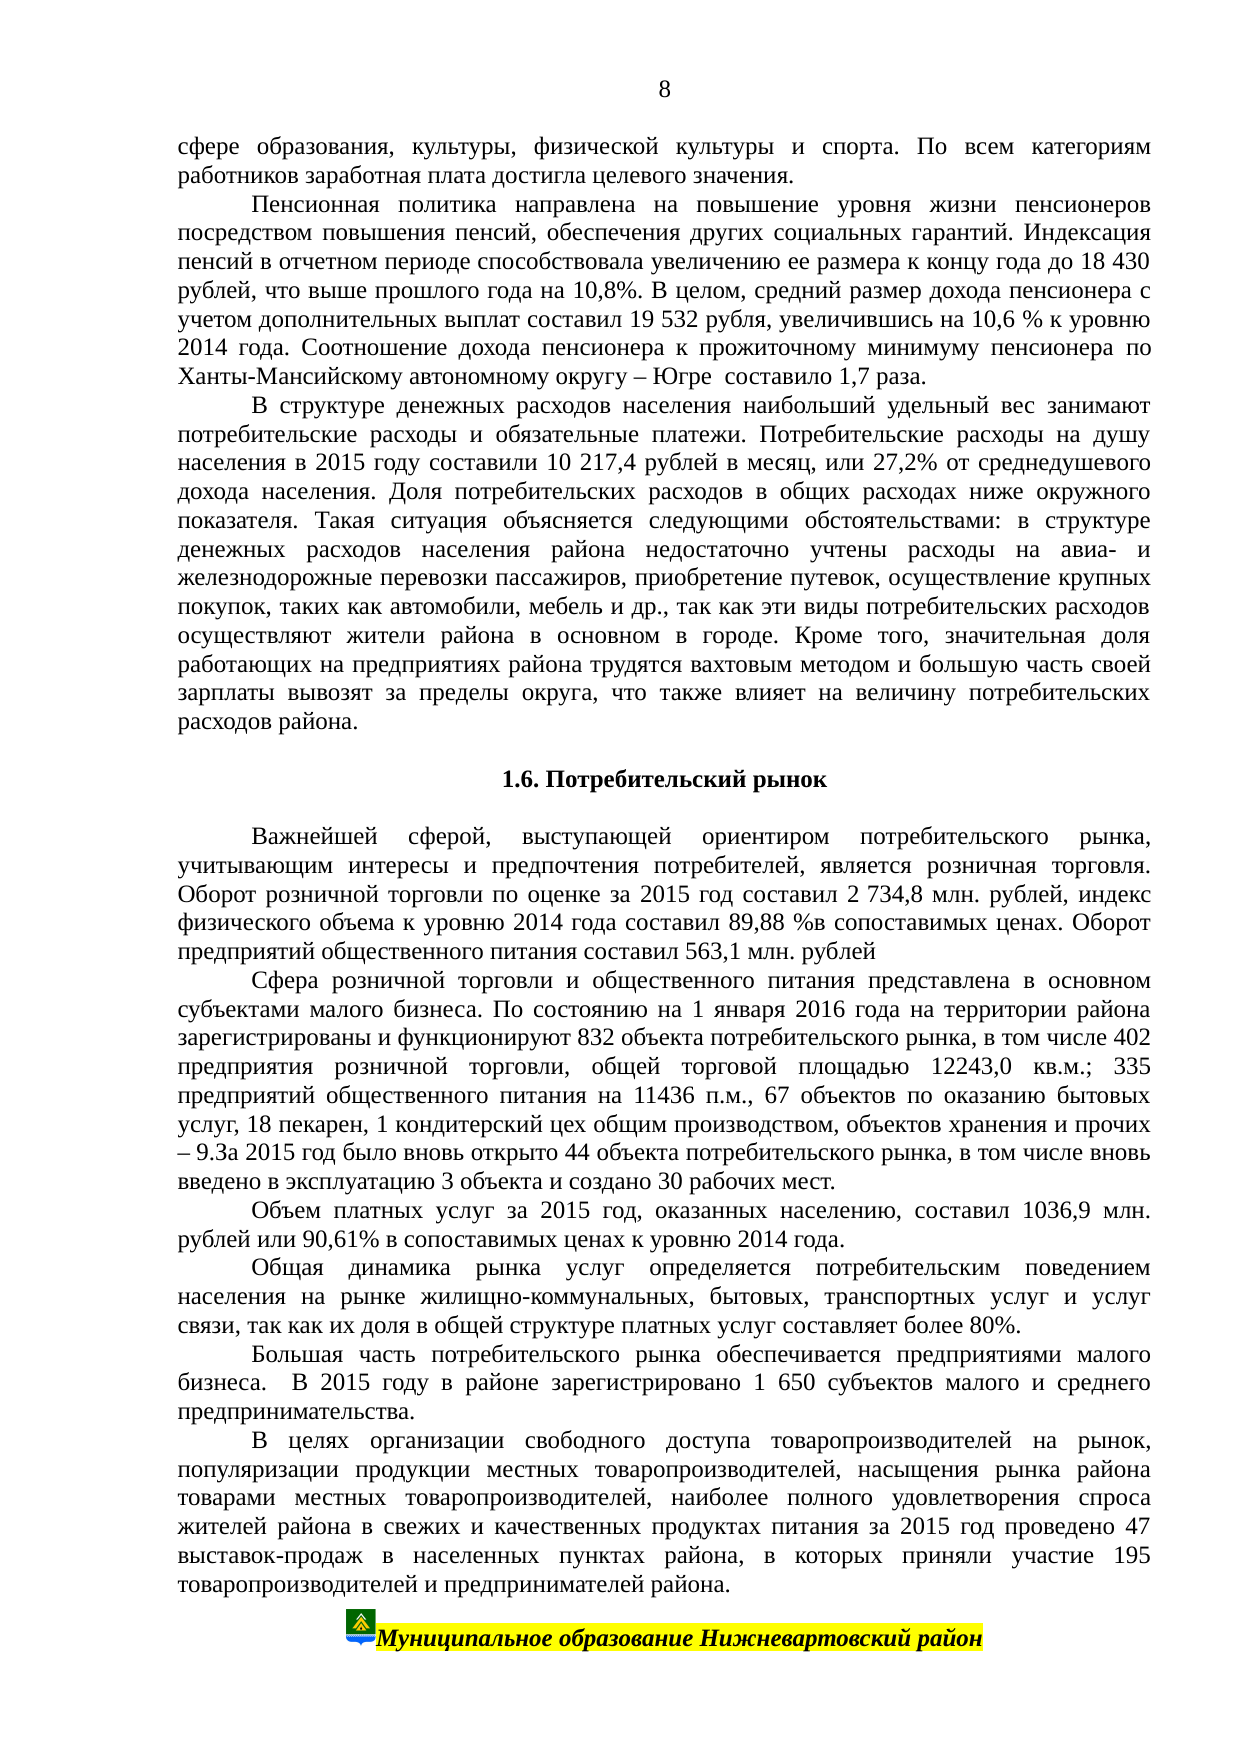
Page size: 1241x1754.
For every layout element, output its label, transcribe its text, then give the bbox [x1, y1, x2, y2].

text Пенсионная политика направлена на повышение уровня жизни пенсионеров посредством повышения пенсий, обеспечения других социальных гарантий. Индексация пенсий в отчетном периоде способствовала увеличению ее размера к концу года до 18 430 рублей, что выше прошлого года на 10,8%. В целом, средний размер дохода пенсионера с учетом дополнительных выплат составил 19 532 рубля, увеличившись на 10,6 % к уровню 2014 года. Соотношение дохода пенсионера к прожиточному минимуму пенсионера по Ханты-Мансийскому автономному округу – Югре составило 1,7 раза. [177, 189, 1152, 390]
text В целях организации свободного доступа товаропроизводителей на рынок, популяризации продукции местных товаропроизводителей, насыщения рынка района товарами местных товаропроизводителей, наиболее полного удовлетворения спроса жителей района в свежих и качественных продуктах питания за 2015 год проведено 47 выставок-продаж в населенных пунктах района, в которых приняли участие 195 товаропроизводителей и предпринимателей района. [177, 1425, 1152, 1597]
text Общая динамика рынка услуг определяется потребительским поведением населения на рынке жилищно-коммунальных, бытовых, транспортных услуг и услуг связи, так как их доля в общей структуре платных услуг составляет более 80%. [177, 1252, 1152, 1339]
subtitle 1.6. Потребительский рынок [177, 764, 1152, 792]
text Сфера розничной торговли и общественного питания представлена в основном субъектами малого бизнеса. По состоянию на 1 января 2016 года на территории района зарегистрированы и функционируют 832 объекта потребительского рынка, в том числе 402 предприятия розничной торговли, общей торговой площадью 12243,0 кв.м.; 335 предприятий общественного питания на 11436 п.м., 67 объектов по оказанию бытовых услуг, 18 пекарен, 1 кондитерский цех общим производством, объектов хранения и прочих – 9.За 2015 год было вновь открыто 44 объекта потребительского рынка, в том числе вновь введено в эксплуатацию 3 объекта и создано 30 рабочих мест. [177, 965, 1152, 1195]
picture [346, 1609, 376, 1646]
text В структуре денежных расходов населения наибольший удельный вес занимают потребительские расходы и обязательные платежи. Потребительские расходы на душу населения в 2015 году составили 10 217,4 рублей в месяц, или 27,2% от среднедушевого дохода населения. Доля потребительских расходов в общих расходах ниже окружного показателя. Такая ситуация объясняется следующими обстоятельствами: в структуре денежных расходов населения района недостаточно учтены расходы на авиа- и железнодорожные перевозки пассажиров, приобретение путевок, осуществление крупных покупок, таких как автомобили, мебель и др., так как эти виды потребительских расходов осуществляют жители района в основном в городе. Кроме того, значительная доля работающих на предприятиях района трудятся вахтовым методом и большую часть своей зарплаты вывозят за пределы округа, что также влияет на величину потребительских расходов района. [177, 390, 1152, 735]
text Важнейшей сферой, выступающей ориентиром потребительского рынка, учитывающим интересы и предпочтения потребителей, является розничная торговля. Оборот розничной торговли по оценке за 2015 год составил 2 734,8 млн. рублей, индекс физического объема к уровню 2014 года составил 89,88 %в сопоставимых ценах. Оборот предприятий общественного питания составил 563,1 млн. рублей [177, 821, 1152, 965]
text Большая часть потребительского рынка обеспечивается предприятиями малого бизнеса. В 2015 году в районе зарегистрировано 1 650 субъектов малого и среднего предпринимательства. [177, 1339, 1152, 1425]
text Объем платных услуг за 2015 год, оказанных населению, составил 1036,9 млн. рублей или 90,61% в сопоставимых ценах к уровню 2014 года. [177, 1195, 1152, 1252]
